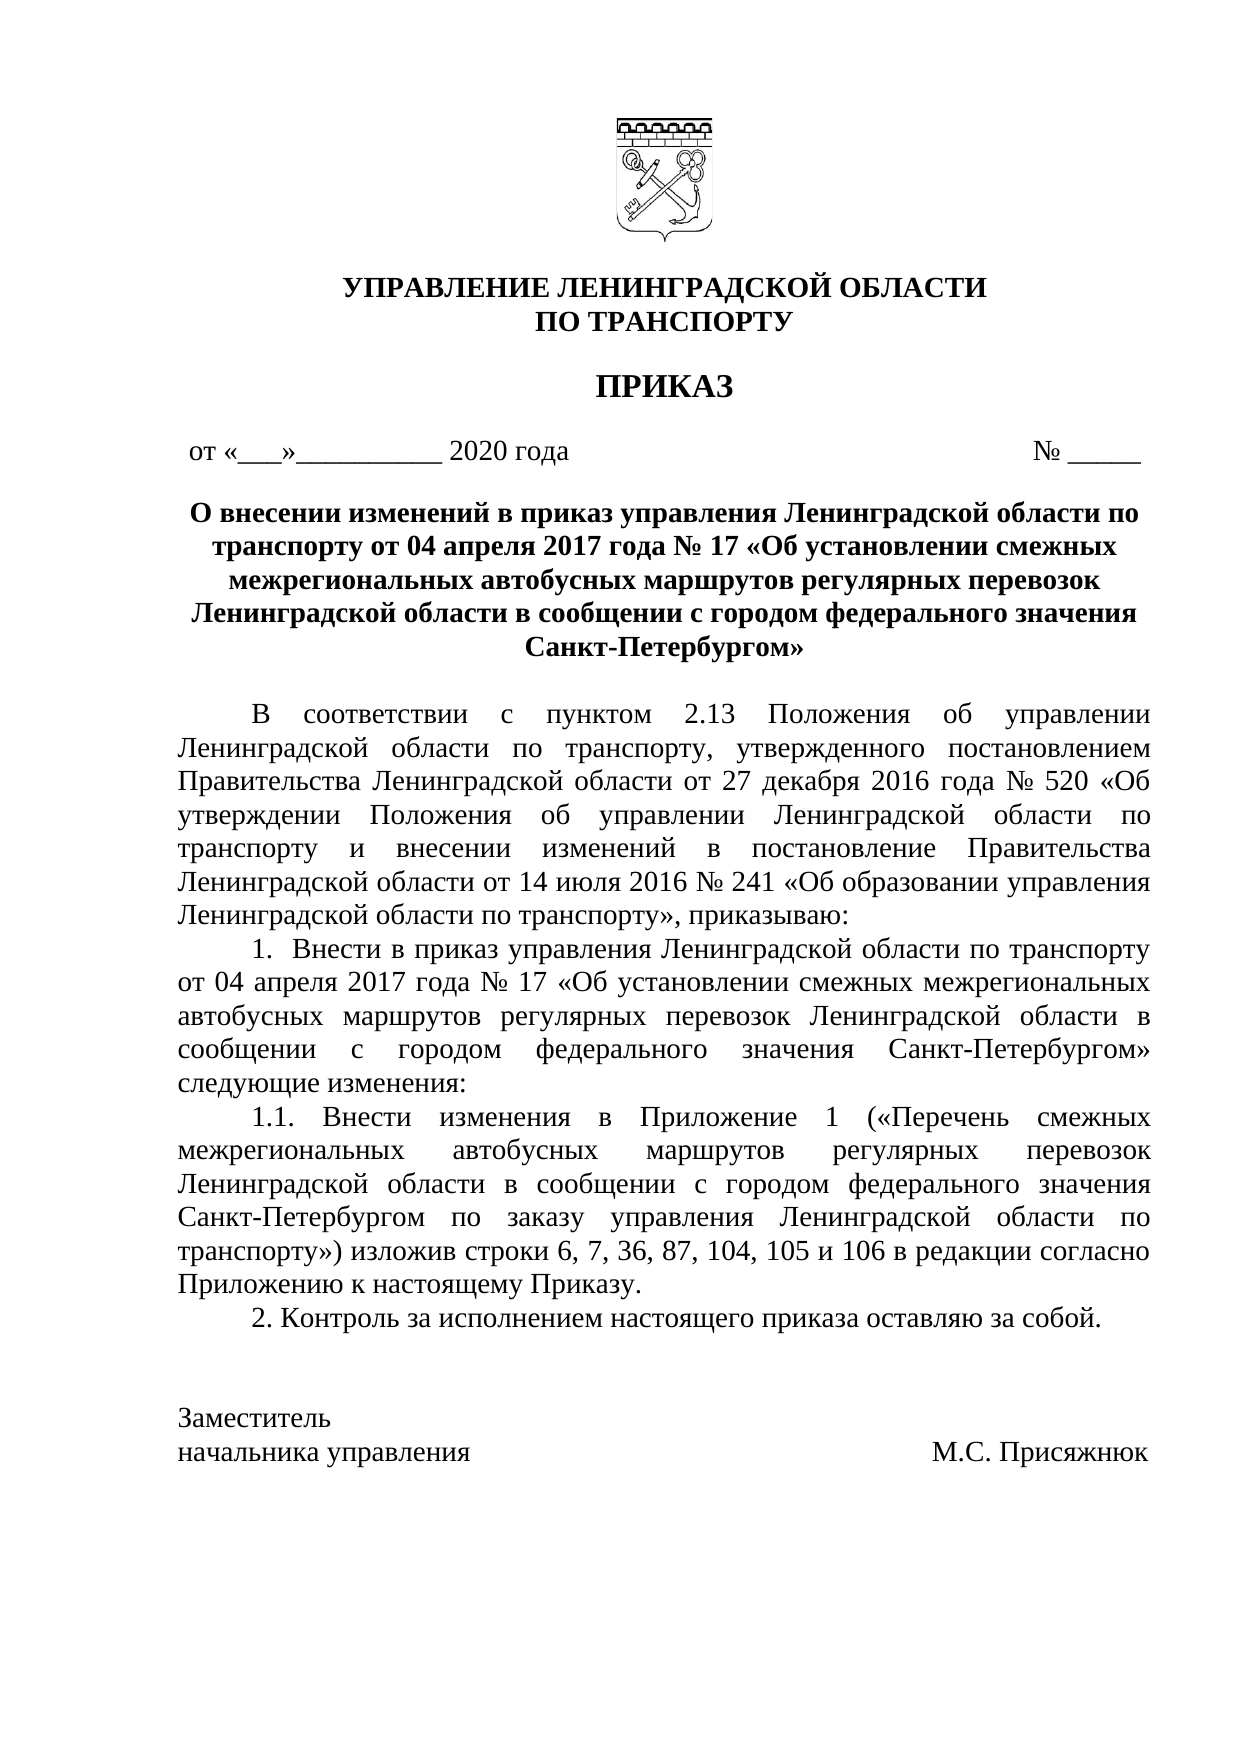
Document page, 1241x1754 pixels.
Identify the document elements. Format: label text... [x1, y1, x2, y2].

picture [616, 118, 713, 242]
text 1.1. Внести изменения в Приложение 1 («Перечень смежных межрегиональных автобусных маршрутов регулярных перевозок Ленинградской области в сообщении с городом федерального значения Санкт-Петербургом по заказу управления Ленинградской области по транспорту») изложив строки 6, 7, 36, 87, 104, 105 и 106 в редакции согласно Приложению к настоящему Приказу. [177, 1099, 1152, 1300]
text Заместитель [177, 1401, 1152, 1434]
text ПО ТРАНСПОРТУ [177, 304, 1152, 337]
text УПРАВЛЕНИЕ ЛЕНИНГРАДСКОЙ ОБЛАСТИ [177, 270, 1152, 304]
table_header от «___»__________ 2020 года [177, 433, 635, 495]
text 2. Контроль за исполнением настоящего приказа оставляю за собой. [177, 1300, 1152, 1333]
text начальника управления М.С. Присяжнюк [177, 1434, 1152, 1468]
text 1. Внести в приказ управления Ленинградской области по транспорту от 04 апреля 2017 года № 17 «Об установлении смежных межрегиональных автобусных маршрутов регулярных перевозок Ленинградской области в сообщении с городом федерального значения Санкт-Петербургом» следующие изменения: [177, 931, 1152, 1099]
text О внесении изменений в приказ управления Ленинградской области по транспорту от 04 апреля 2017 года № 17 «Об установлении смежных межрегиональных автобусных маршрутов регулярных перевозок Ленинградской области в сообщении с городом федерального значения Санкт-Петербургом» [177, 495, 1152, 663]
text ПРИКАЗ [177, 366, 1152, 404]
table_header № _____ [635, 433, 1152, 495]
text В соответствии с пунктом 2.13 Положения об управлении Ленинградской области по транспорту, утвержденного постановлением Правительства Ленинградской области от 27 декабря 2016 года № 520 «Об утверждении Положения об управлении Ленинградской области по транспорту и внесении изменений в постановление Правительства Ленинградской области от 14 июля 2016 № 241 «Об образовании управления Ленинградской области по транспорту», приказываю: [177, 696, 1152, 931]
